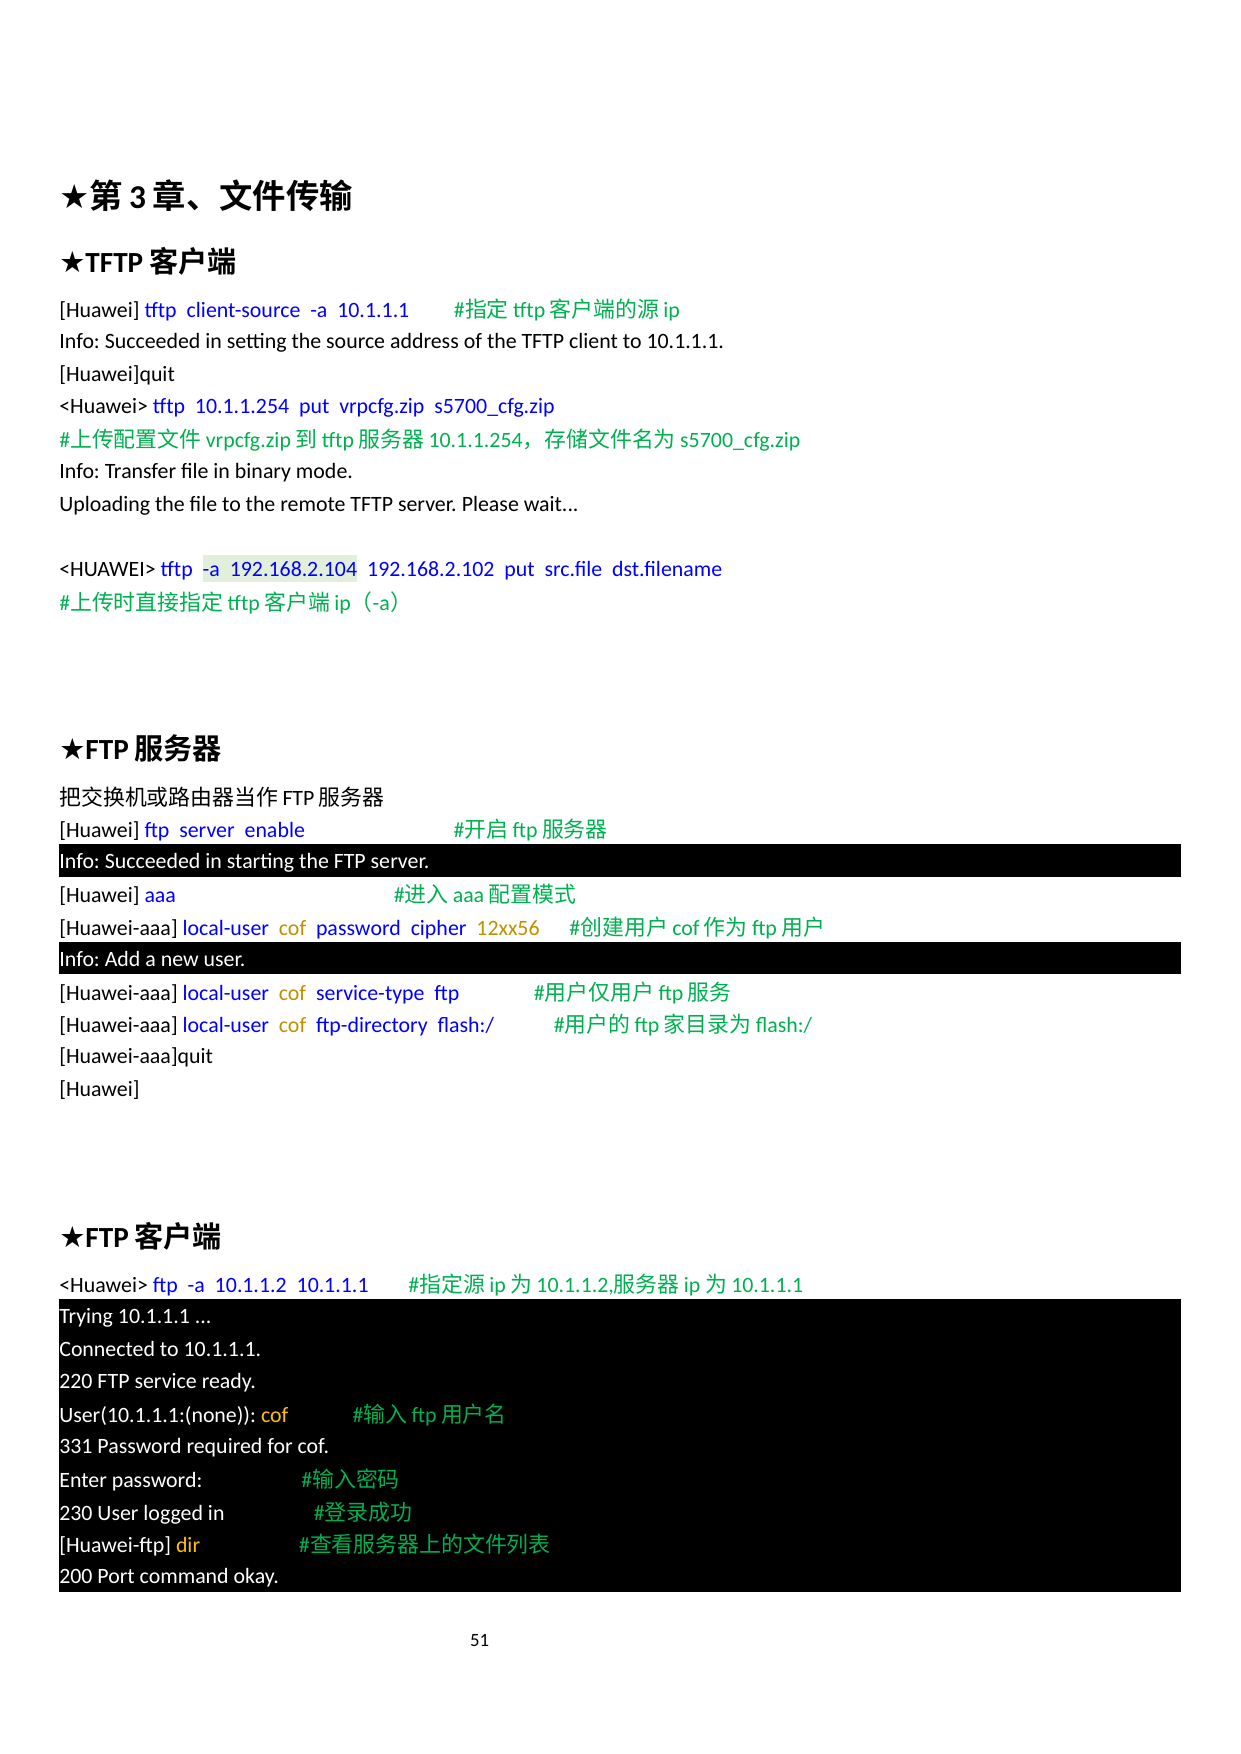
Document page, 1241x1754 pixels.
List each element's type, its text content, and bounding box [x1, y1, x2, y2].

text [Huawei-aaa]quit [59, 1039, 1181, 1072]
text Info: Succeeded in starting the FTP server. [59, 844, 1181, 877]
text 220 FTP service ready. [59, 1364, 1181, 1397]
text Info: Transfer file in binary mode. [59, 454, 1181, 487]
text [Huawei] aaa #进入aaa配置模式 [59, 877, 1181, 909]
text Info: Succeeded in setting the source address of the TFTP client to 10.1.1.1. [59, 324, 1181, 357]
text User(10.1.1.1:(none)): cof #输入ftp用户名 [59, 1397, 1181, 1429]
text [Huawei] ftp server enable #开启ftp服务器 [59, 812, 1181, 844]
text Trying 10.1.1.1 ... [59, 1299, 1181, 1332]
text #上传配置文件vrpcfg.zip到tftp服务器10.1.1.254，存储文件名为s5700_cfg.zip [59, 422, 1181, 454]
text ★FTP服务器 [59, 714, 1181, 779]
text ★第3章、文件传输 [59, 162, 1181, 227]
text [Huawei] [59, 1072, 1181, 1104]
text [Huawei-aaa] local-user cof password cipher 12xx56 #创建用户cof作为ftp用户 [59, 909, 1181, 942]
text [Huawei-aaa] local-user cof service-type ftp #用户仅用户ftp服务 [59, 974, 1181, 1007]
text #上传时直接指定tftp客户端ip（-a） [59, 584, 1181, 617]
text Connected to 10.1.1.1. [59, 1332, 1181, 1364]
text <Huawei> ftp -a 10.1.1.2 10.1.1.1 #指定源ip为10.1.1.2,服务器ip为10.1.1.1 [59, 1267, 1181, 1299]
text 200 Port command okay. [59, 1559, 1181, 1592]
text Info: Add a new user. [59, 942, 1181, 974]
text ★TFTP客户端 [59, 227, 1181, 292]
text ★FTP客户端 [59, 1202, 1181, 1267]
text 331 Password required for cof. [59, 1429, 1181, 1462]
text Uploading the file to the remote TFTP server. Please wait... [59, 487, 1181, 519]
text [Huawei-aaa] local-user cof ftp-directory flash:/ #用户的ftp家目录为flash:/ [59, 1007, 1181, 1039]
text Enter password: #输入密码 [59, 1462, 1181, 1494]
text <HUAWEI> tftp -a 192.168.2.104 192.168.2.102 put src.file dst.filename [59, 552, 1181, 584]
text 把交换机或路由器当作FTP服务器 [59, 779, 1181, 812]
text 230 User logged in #登录成功 [59, 1494, 1181, 1527]
text [Huawei-ftp] dir #查看服务器上的文件列表 [59, 1527, 1181, 1559]
text [Huawei]quit [59, 357, 1181, 389]
text [Huawei] tftp client-source -a 10.1.1.1 #指定tftp客户端的源ip [59, 292, 1181, 324]
text <Huawei> tftp 10.1.1.254 put vrpcfg.zip s5700_cfg.zip [59, 389, 1181, 422]
